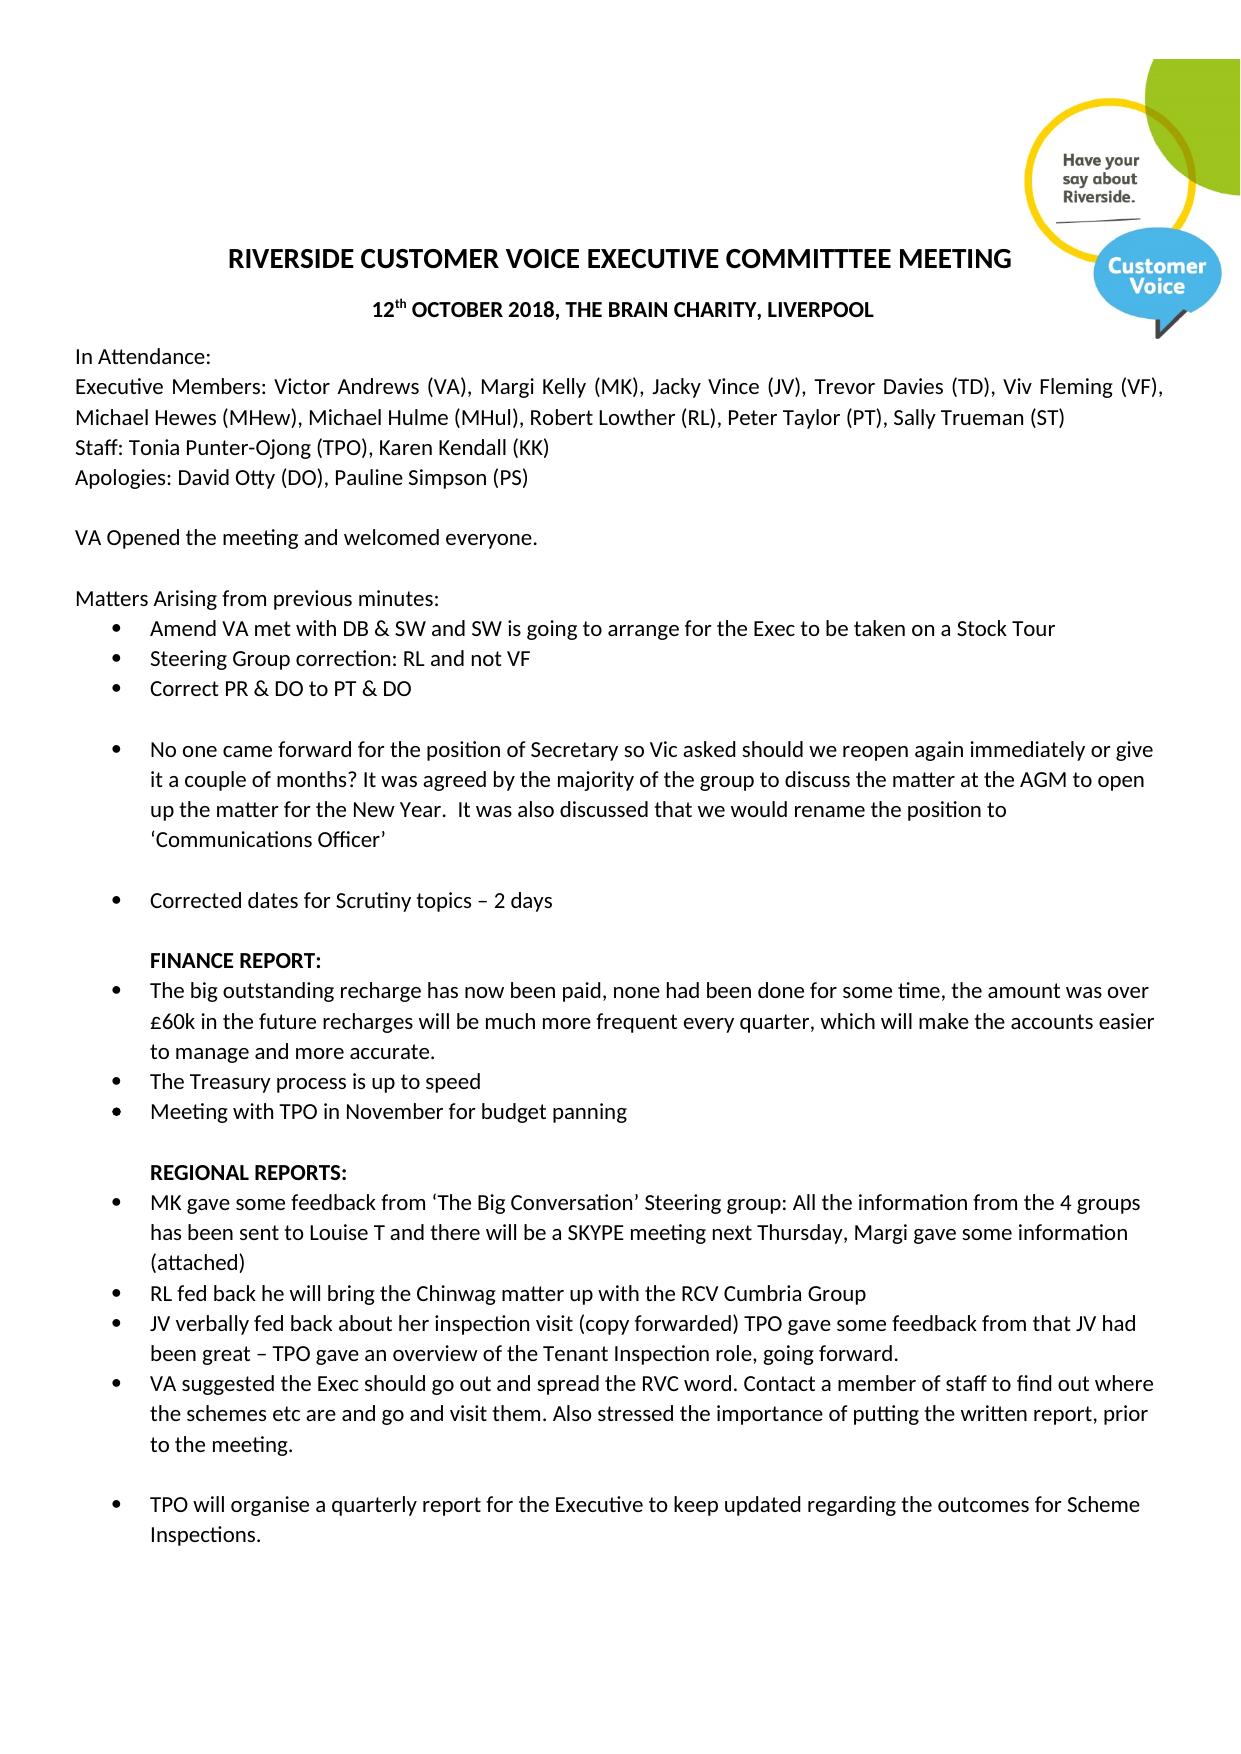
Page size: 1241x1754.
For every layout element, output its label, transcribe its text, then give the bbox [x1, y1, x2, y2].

text Matters Arising from previous minutes: [75, 584, 1165, 612]
text Riverside Customer VoicE executive committtee meeting [75, 240, 1165, 276]
list MK gave some feedback from ‘The Big Conversation’ Steering group: All the information from the 4 groups has been sent to Louise T and there will be a SKYPE meeting next Thursday, Margi gave some information (attached) [112, 1188, 1165, 1277]
list FINANCE REPORT: [150, 946, 1165, 974]
list Steering Group correction: RL and not VF [112, 644, 1165, 672]
text Apologies: David Otty (DO), Pauline Simpson (PS) [75, 463, 1165, 491]
text In Attendance: [75, 342, 1165, 370]
text 12th OCTOBER 2018, THE BRAIN CHARITY, LIVERPOOL [75, 295, 1165, 323]
list RL fed back he will bring the Chinwag matter up with the RCV Cumbria Group [112, 1279, 1165, 1307]
text Executive Members: Victor Andrews (VA), Margi Kelly (MK), Jacky Vince (JV), Trevor Davies (TD), Viv Fleming (VF), Michael Hewes (MHew), Michael Hulme (MHul), Robert Lowther (RL), Peter Taylor (PT), Sally Trueman (ST) [75, 372, 1165, 431]
list Corrected dates for Scrutiny topics – 2 days [112, 886, 1165, 914]
list VA suggested the Exec should go out and spread the RVC word. Contact a member of staff to find out where the schemes etc are and go and visit them. Also stressed the importance of putting the written report, prior to the meeting. [112, 1369, 1165, 1458]
list The Treasury process is up to speed [112, 1067, 1165, 1095]
list TPO will organise a quarterly report for the Executive to keep updated regarding the outcomes for Scheme Inspections. [112, 1490, 1165, 1548]
list No one came forward for the position of Secretary so Vic asked should we reopen again immediately or give it a couple of months? It was agreed by the majority of the group to discuss the matter at the AGM to open up the matter for the New Year. It was also discussed that we would rename the position to ‘Communications Officer’ [112, 735, 1165, 854]
list Correct PR & DO to PT & DO [112, 674, 1165, 703]
list Amend VA met with DB & SW and SW is going to arrange for the Exec to be taken on a Stock Tour [112, 614, 1165, 642]
list The big outstanding recharge has now been paid, none had been done for some time, the amount was over £60k in the future recharges will be much more frequent every quarter, which will make the accounts easier to manage and more accurate. [112, 977, 1165, 1065]
list JV verbally fed back about her inspection visit (copy forwarded) TPO gave some feedback from that JV had been great – TPO gave an overview of the Tenant Inspection role, going forward. [112, 1309, 1165, 1367]
picture [1001, 59, 1241, 339]
list Meeting with TPO in November for budget panning [112, 1097, 1165, 1126]
text Staff: Tonia Punter-Ojong (TPO), Karen Kendall (KK) [75, 433, 1165, 461]
text VA Opened the meeting and welcomed everyone. [75, 523, 1165, 552]
text REGIONAL REPORTS: [75, 1158, 1165, 1186]
